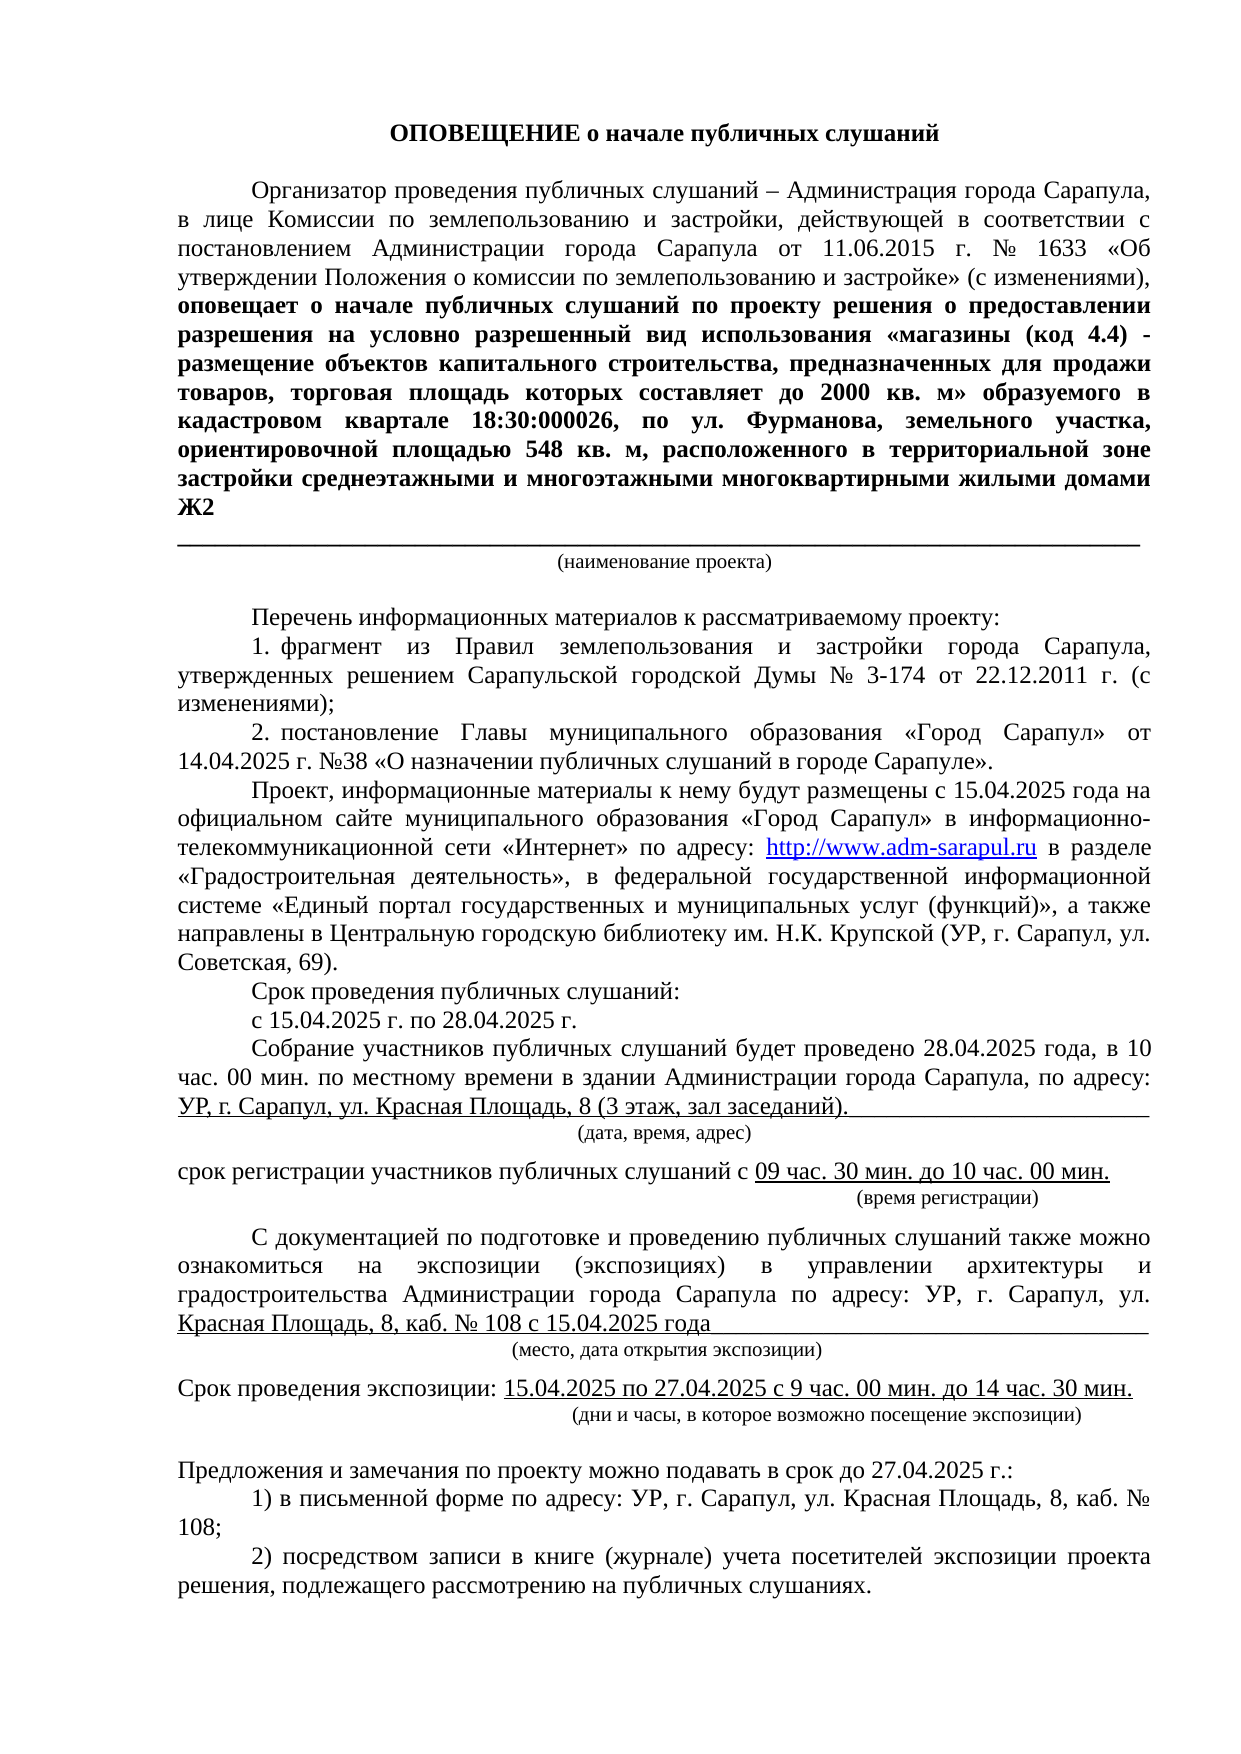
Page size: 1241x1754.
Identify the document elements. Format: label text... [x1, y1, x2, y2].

text (дата, время, адрес) [177, 1120, 1152, 1144]
list фрагмент из Правил землепользования и застройки города Сарапула, утвержденных решением Сарапульской городской Думы № 3-174 от 22.12.2011 г. (с изменениями); [177, 631, 1152, 717]
text _____________________________________________________________________________ [177, 521, 1152, 549]
text Срок проведения экспозиции: 15.04.2025 по 27.04.2025 с 9 час. 00 мин. до 14 час. 30 мин. [177, 1373, 1152, 1402]
text Проект, информационные материалы к нему будут размещены с 15.04.2025 года на официальном сайте муниципального образования «Город Сарапул» в информационно-телекоммуникационной сети «Интернет» по адресу: http://www.adm-sarapul.ru в разделе «Градостроительная деятельность», в федеральной государственной информационной системе «Единый портал государственных и муниципальных услуг (функций)», а также направлены в Центральную городскую библиотеку им. Н.К. Крупской (УР, г. Сарапул, ул. Советская, 69). [177, 775, 1152, 976]
text (наименование проекта) [177, 549, 1152, 573]
text Предложения и замечания по проекту можно подавать в срок до 27.04.2025 г.: [177, 1455, 1152, 1483]
text 1) в письменной форме по адресу: УР, г. Сарапул, ул. Красная Площадь, 8, каб. № 108; [177, 1483, 1152, 1541]
text (место, дата открытия экспозиции) [177, 1337, 1152, 1361]
list постановление Главы муниципального образования «Город Сарапул» от 14.04.2025 г. №38 «О назначении публичных слушаний в городе Сарапуле». [177, 717, 1152, 775]
text с 15.04.2025 г. по 28.04.2025 г. [177, 1005, 1152, 1033]
text 2) посредством записи в книге (журнале) учета посетителей экспозиции проекта решения, подлежащего рассмотрению на публичных слушаниях. [177, 1541, 1152, 1598]
text (дни и часы, в которое возможно посещение экспозиции) [177, 1402, 1152, 1426]
text (время регистрации) [177, 1185, 1152, 1209]
text ОПОВЕЩЕНИЕ о начале публичных слушаний [177, 118, 1152, 147]
text С документацией по подготовке и проведению публичных слушаний также можно ознакомиться на экспозиции (экспозициях) в управлении архитектуры и градостроительства Администрации города Сарапула по адресу: УР, г. Сарапул, ул. Красная Площадь, 8, каб. № 108 с 15.04.2025 года___________________________________ [177, 1222, 1152, 1337]
text срок регистрации участников публичных слушаний с 09 час. 30 мин. до 10 час. 00 мин. [177, 1156, 1152, 1185]
text Срок проведения публичных слушаний: [177, 976, 1152, 1005]
text Организатор проведения публичных слушаний – Администрация города Сарапула, в лице Комиссии по землепользованию и застройки, действующей в соответствии с постановлением Администрации города Сарапула от 11.06.2015 г. № 1633 «Об утверждении Положения о комиссии по землепользованию и застройке» (с изменениями), оповещает о начале публичных слушаний по проекту решения о предоставлении разрешения на условно разрешенный вид использования «магазины (код 4.4) - размещение объектов капитального строительства, предназначенных для продажи товаров, торговая площадь которых составляет до 2000 кв. м» образуемого в кадастровом квартале 18:30:000026, по ул. Фурманова, земельного участка, ориентировочной площадью 548 кв. м, расположенного в территориальной зоне застройки среднеэтажными и многоэтажными многоквартирными жилыми домами Ж2 [177, 176, 1152, 521]
text Перечень информационных материалов к рассматриваемому проекту: [177, 602, 1152, 631]
text Собрание участников публичных слушаний будет проведено 28.04.2025 года, в 10 час. 00 мин. по местному времени в здании Администрации города Сарапула, по адресу: УР, г. Сарапул, ул. Красная Площадь, 8 (3 этаж, зал заседаний).________________________ [177, 1033, 1152, 1120]
